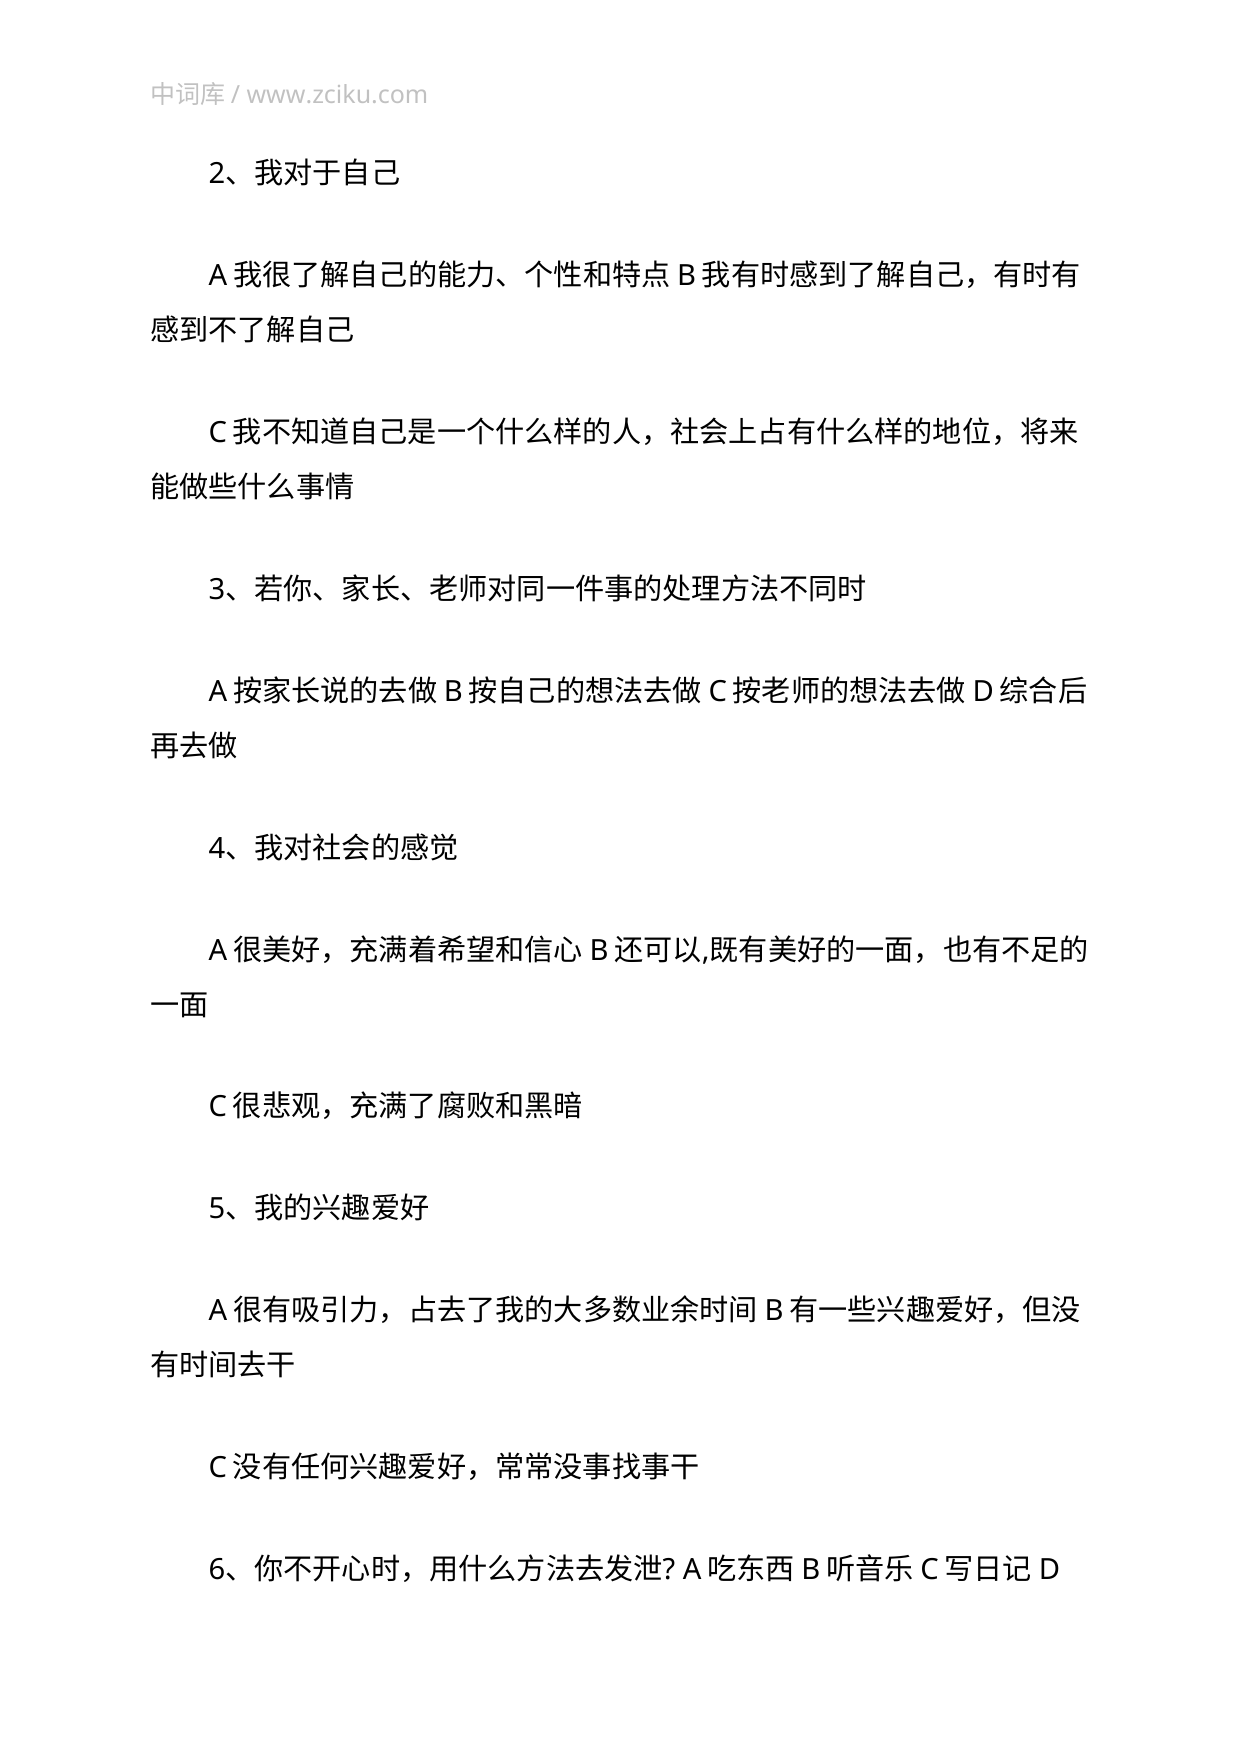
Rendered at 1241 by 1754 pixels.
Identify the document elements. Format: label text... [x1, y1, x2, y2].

text A很有吸引力，占去了我的大多数业余时间 B有一些兴趣爱好，但没有时间去干 [150, 1287, 1090, 1384]
text A按家长说的去做 B按自己的想法去做 C按老师的想法去做 D综合后再去做 [150, 667, 1090, 765]
text 2、我对于自己 [150, 150, 1090, 192]
text A我很了解自己的能力、个性和特点 B我有时感到了解自己，有时有感到不了解自己 [150, 252, 1090, 349]
text 4、我对社会的感觉 [150, 824, 1090, 867]
text C我不知道自己是一个什么样的人，社会上占有什么样的地位，将来能做些什么事情 [150, 409, 1090, 506]
text C很悲观，充满了腐败和黑暗 [150, 1083, 1090, 1125]
text 3、若你、家长、老师对同一件事的处理方法不同时 [150, 566, 1090, 608]
text C没有任何兴趣爱好，常常没事找事干 [150, 1444, 1090, 1486]
text A很美好，充满着希望和信心 B还可以,既有美好的一面，也有不足的一面 [150, 926, 1090, 1023]
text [150, 1546, 1090, 1588]
text 5、我的兴趣爱好 [150, 1185, 1090, 1227]
